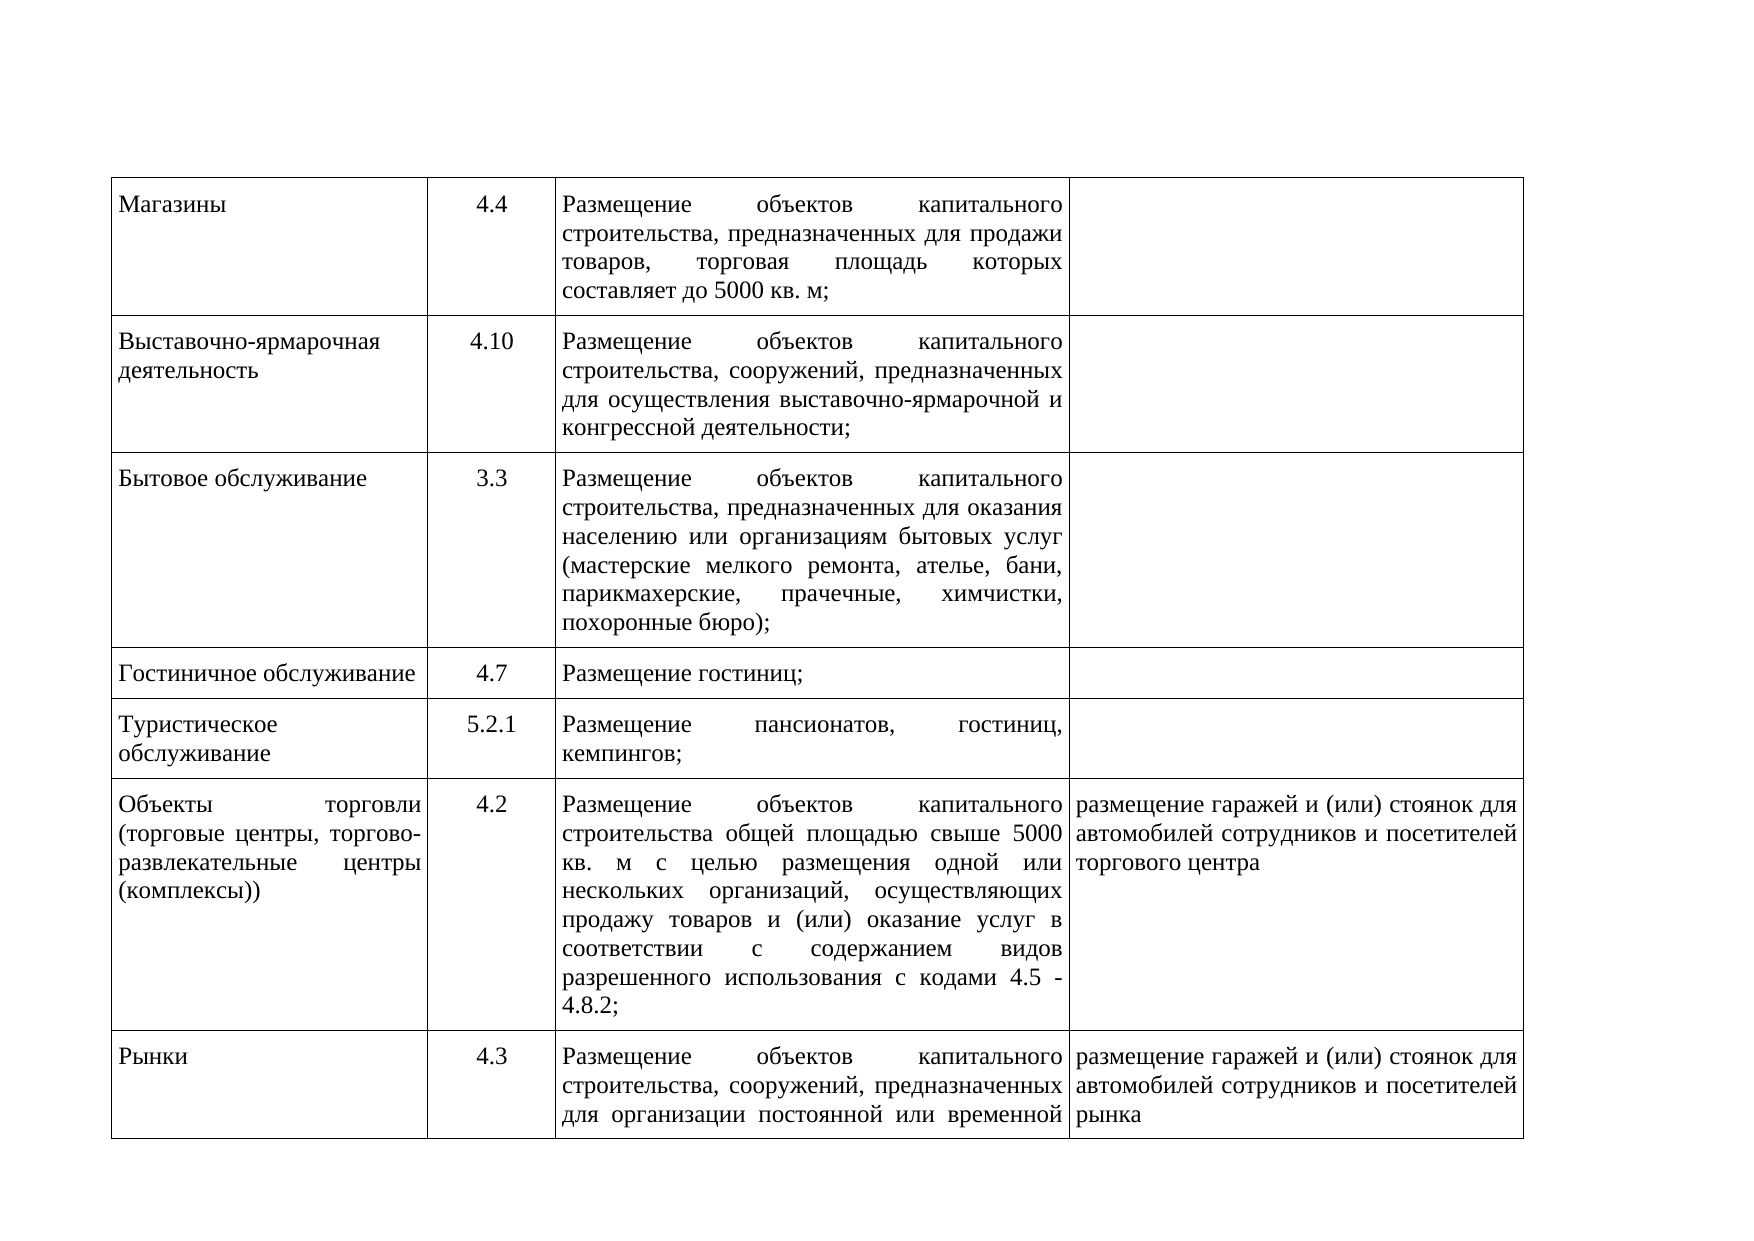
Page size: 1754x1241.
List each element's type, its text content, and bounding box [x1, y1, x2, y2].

table_cell Размещение гостиниц; [556, 648, 1069, 698]
table_cell 4.3 [428, 1031, 555, 1138]
table_cell [1070, 648, 1523, 698]
table_cell Туристическое обслуживание [112, 699, 427, 777]
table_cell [556, 1031, 1069, 1138]
table_cell Бытовое обслуживание [112, 453, 427, 647]
table_cell Размещение пансионатов, гостиниц, кемпингов; [556, 699, 1069, 777]
table_cell [1070, 178, 1523, 314]
table_cell 4.2 [428, 779, 555, 1030]
table_cell Размещение объектов капитального строительства общей площадью свыше 5000 кв. м с целью размещения одной или нескольких организаций, осуществляющих продажу товаров и (или) оказание услуг в соответствии с содержанием видов разрешенного использования с кодами 4.5 - 4.8.2; [556, 779, 1069, 1030]
table_cell размещение гаражей и (или) стоянок для автомобилей сотрудников и посетителей торгового центра [1070, 779, 1523, 1030]
table_cell Размещение объектов капитального строительства, сооружений, предназначенных для осуществления выставочно-ярмарочной и конгрессной деятельности; [556, 316, 1069, 452]
table_cell [1070, 699, 1523, 777]
table_cell 4.10 [428, 316, 555, 452]
table_cell Магазины [112, 178, 427, 314]
table_cell 3.3 [428, 453, 555, 647]
table_cell Размещение объектов капитального строительства, предназначенных для продажи товаров, торговая площадь которых составляет до 5000 кв. м; [556, 178, 1069, 314]
table_cell [1070, 316, 1523, 452]
table_cell Рынки [112, 1031, 427, 1138]
table_cell Объекты торговли (торговые центры, торгово-развлекательные центры (комплексы)) [112, 779, 427, 1030]
table_cell 4.4 [428, 178, 555, 314]
table_cell Гостиничное обслуживание [112, 648, 427, 698]
table_cell 4.7 [428, 648, 555, 698]
table_cell 5.2.1 [428, 699, 555, 777]
table_cell [1070, 453, 1523, 647]
table_cell Выставочно-ярмарочная деятельность [112, 316, 427, 452]
table_cell Размещение объектов капитального строительства, предназначенных для оказания населению или организациям бытовых услуг (мастерские мелкого ремонта, ателье, бани, парикмахерские, прачечные, химчистки, похоронные бюро); [556, 453, 1069, 647]
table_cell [1070, 1031, 1523, 1138]
